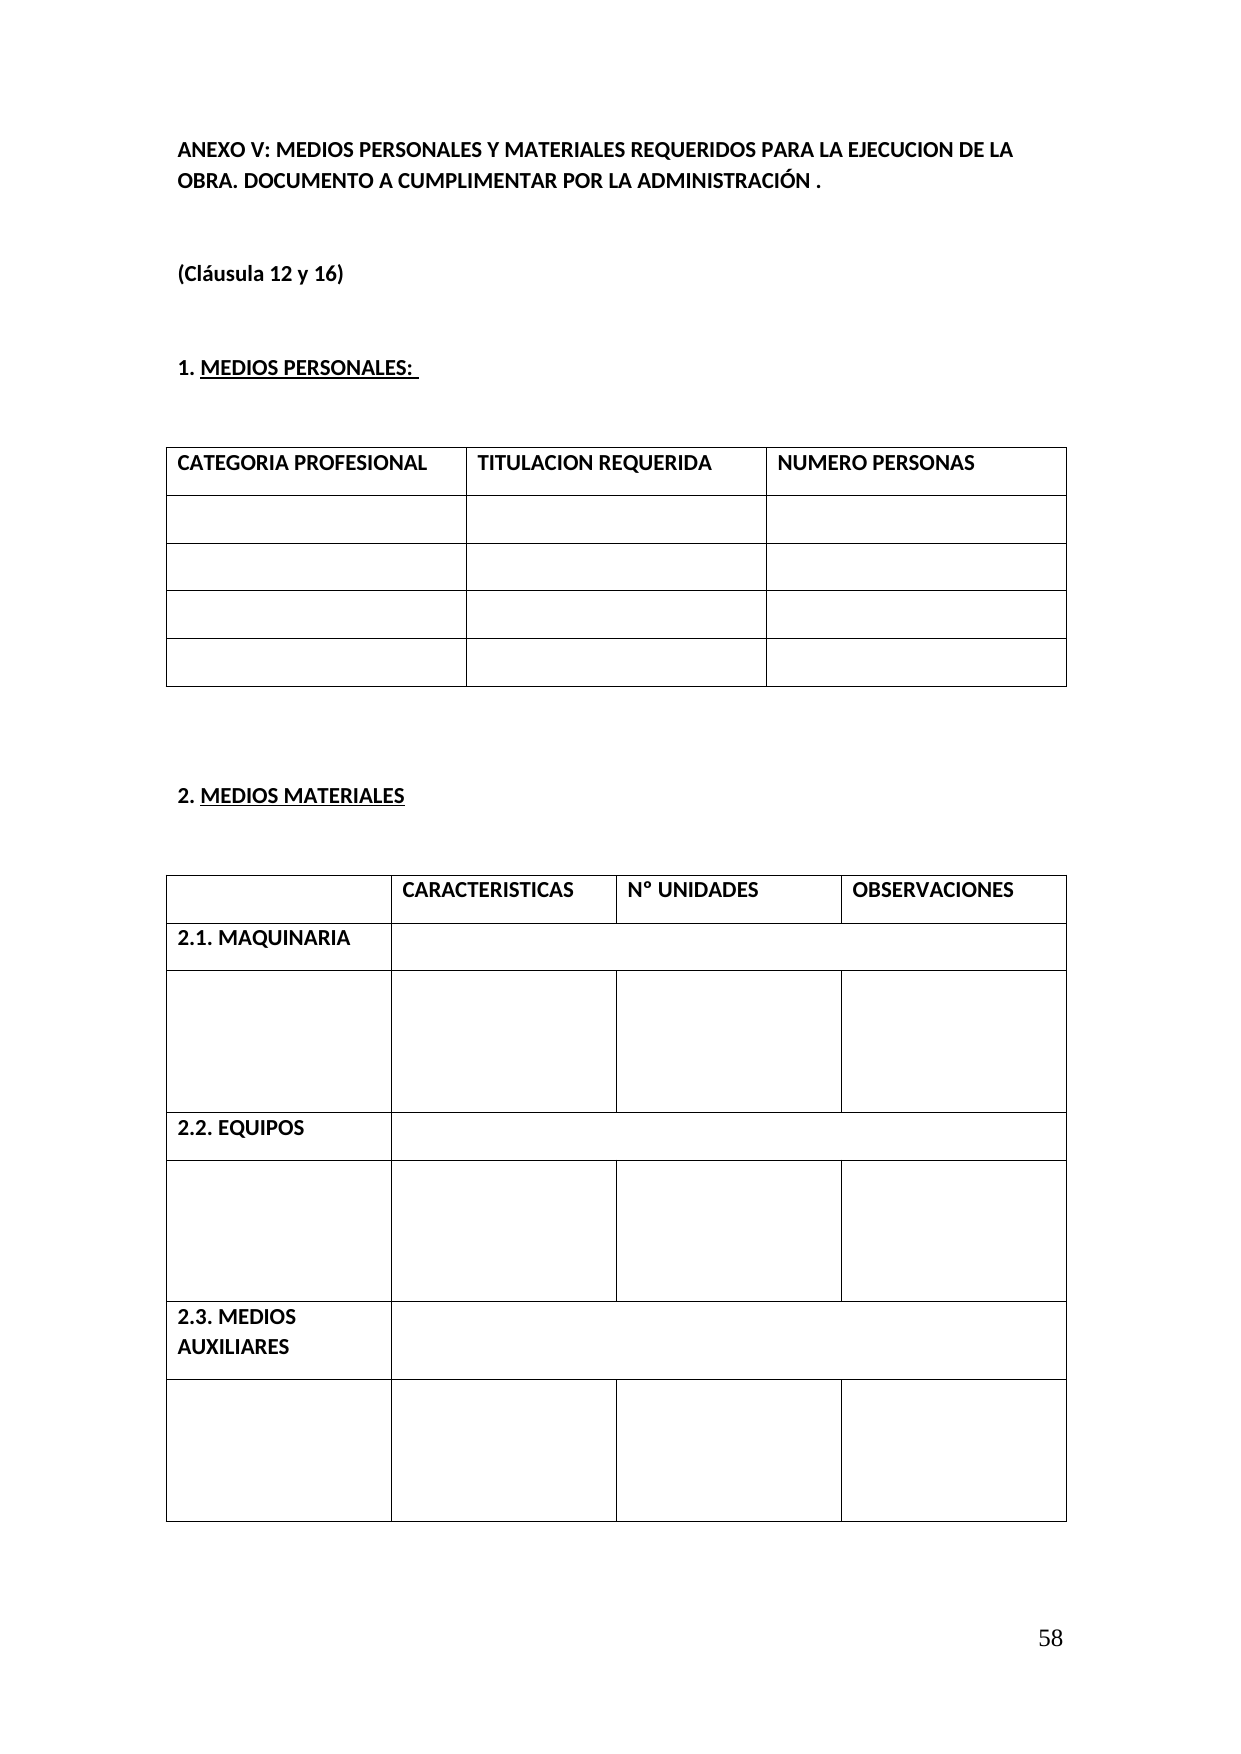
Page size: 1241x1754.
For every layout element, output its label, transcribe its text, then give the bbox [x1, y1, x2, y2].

table_cell 2.2. EQUIPOS [167, 1113, 391, 1159]
table_cell [467, 639, 766, 686]
table_cell [767, 544, 1066, 590]
table_cell [842, 1161, 1066, 1301]
table_cell [392, 1380, 616, 1521]
table_cell [842, 971, 1066, 1112]
table_cell [767, 591, 1066, 638]
table_header CATEGORIA PROFESIONAL [167, 448, 466, 495]
table_cell [392, 1161, 616, 1301]
table_cell 2.1. MAQUINARIA [167, 924, 391, 970]
table_cell [167, 1161, 391, 1301]
table_header NUMERO PERSONAS [767, 448, 1066, 495]
table_cell [392, 971, 616, 1112]
table_header TITULACION REQUERIDA [467, 448, 766, 495]
text 2. MEDIOS MATERIALES [177, 781, 1063, 809]
table_cell [167, 591, 466, 638]
table_cell [167, 1380, 391, 1521]
table_cell [467, 591, 766, 638]
table_cell [167, 496, 466, 543]
text ANEXO V: MEDIOS PERSONALES Y MATERIALES REQUERIDOS PARA LA EJECUCION DE LA OBRA. DOCUMENTO A CUMPLIMENTAR POR LA ADMINISTRACIÓN . [177, 136, 1063, 194]
table_cell [467, 496, 766, 543]
table_header OBSERVACIONES [842, 876, 1066, 922]
table_cell [392, 1113, 1066, 1159]
table_cell [617, 1380, 841, 1521]
text (Cláusula 12 y 16) [177, 259, 1063, 287]
text 1. MEDIOS PERSONALES: [177, 353, 1063, 381]
table_cell [392, 924, 1066, 970]
table_cell [167, 639, 466, 686]
table_header Nº UNIDADES [617, 876, 841, 922]
table_header [167, 876, 391, 922]
table_cell [617, 1161, 841, 1301]
table_cell [167, 544, 466, 590]
table_cell [842, 1380, 1066, 1521]
table_cell [392, 1302, 1066, 1379]
table_cell 2.3. MEDIOS AUXILIARES [167, 1302, 391, 1379]
table_cell [767, 639, 1066, 686]
table_cell [167, 971, 391, 1112]
table_cell [467, 544, 766, 590]
table_cell [617, 971, 841, 1112]
table_header CARACTERISTICAS [392, 876, 616, 922]
table_cell [767, 496, 1066, 543]
